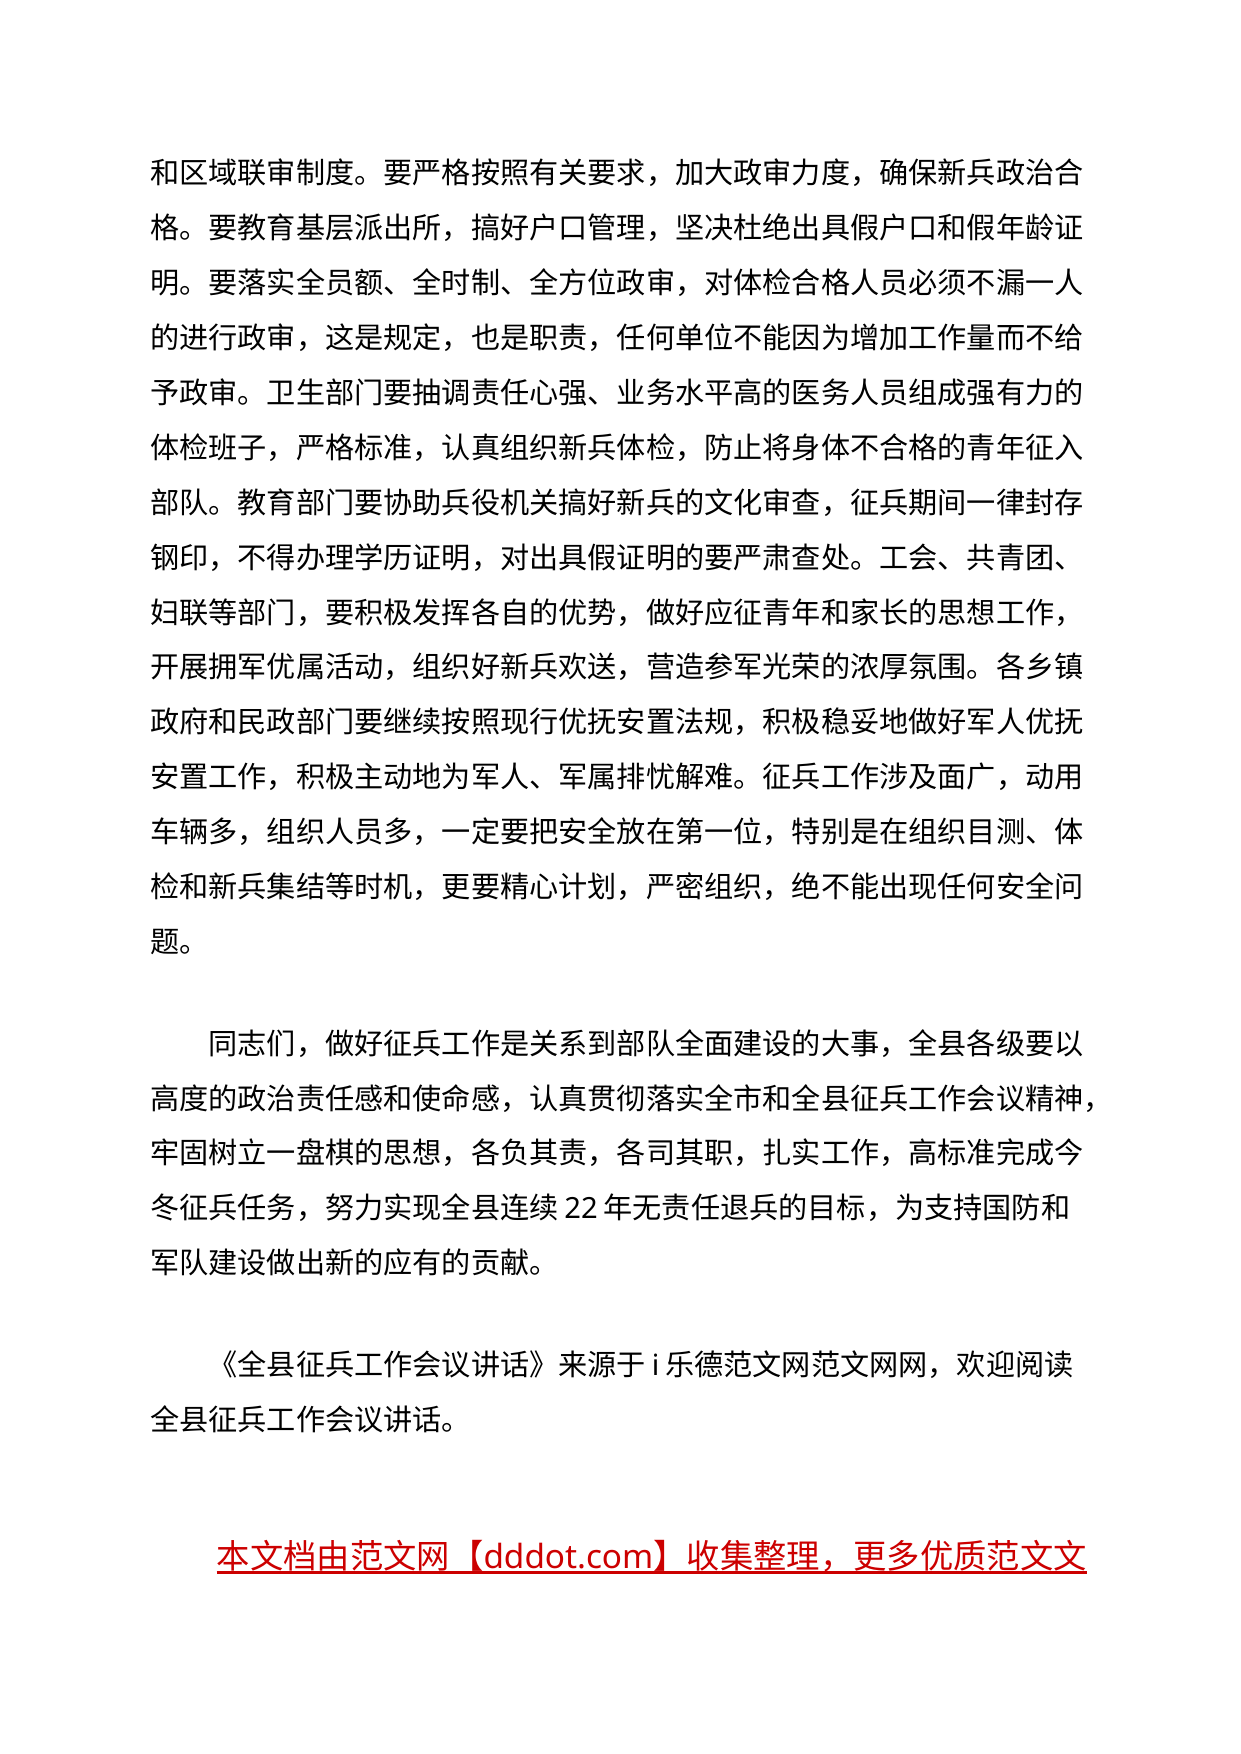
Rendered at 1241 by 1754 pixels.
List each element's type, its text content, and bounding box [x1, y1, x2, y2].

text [150, 150, 1090, 961]
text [150, 1530, 1090, 1578]
text 同志们，做好征兵工作是关系到部队全面建设的大事，全县各级要以高度的政治责任感和使命感，认真贯彻落实全市和全县征兵工作会议精神，牢固树立一盘棋的思想，各负其责，各司其职，扎实工作，高标准完成今冬征兵任务，努力实现全县连续22年无责任退兵的目标，为支持国防和军队建设做出新的应有的贡献。 [150, 1020, 1090, 1282]
text 《全县征兵工作会议讲话》来源于i乐德范文网范文网网，欢迎阅读全县征兵工作会议讲话。 [150, 1342, 1090, 1439]
